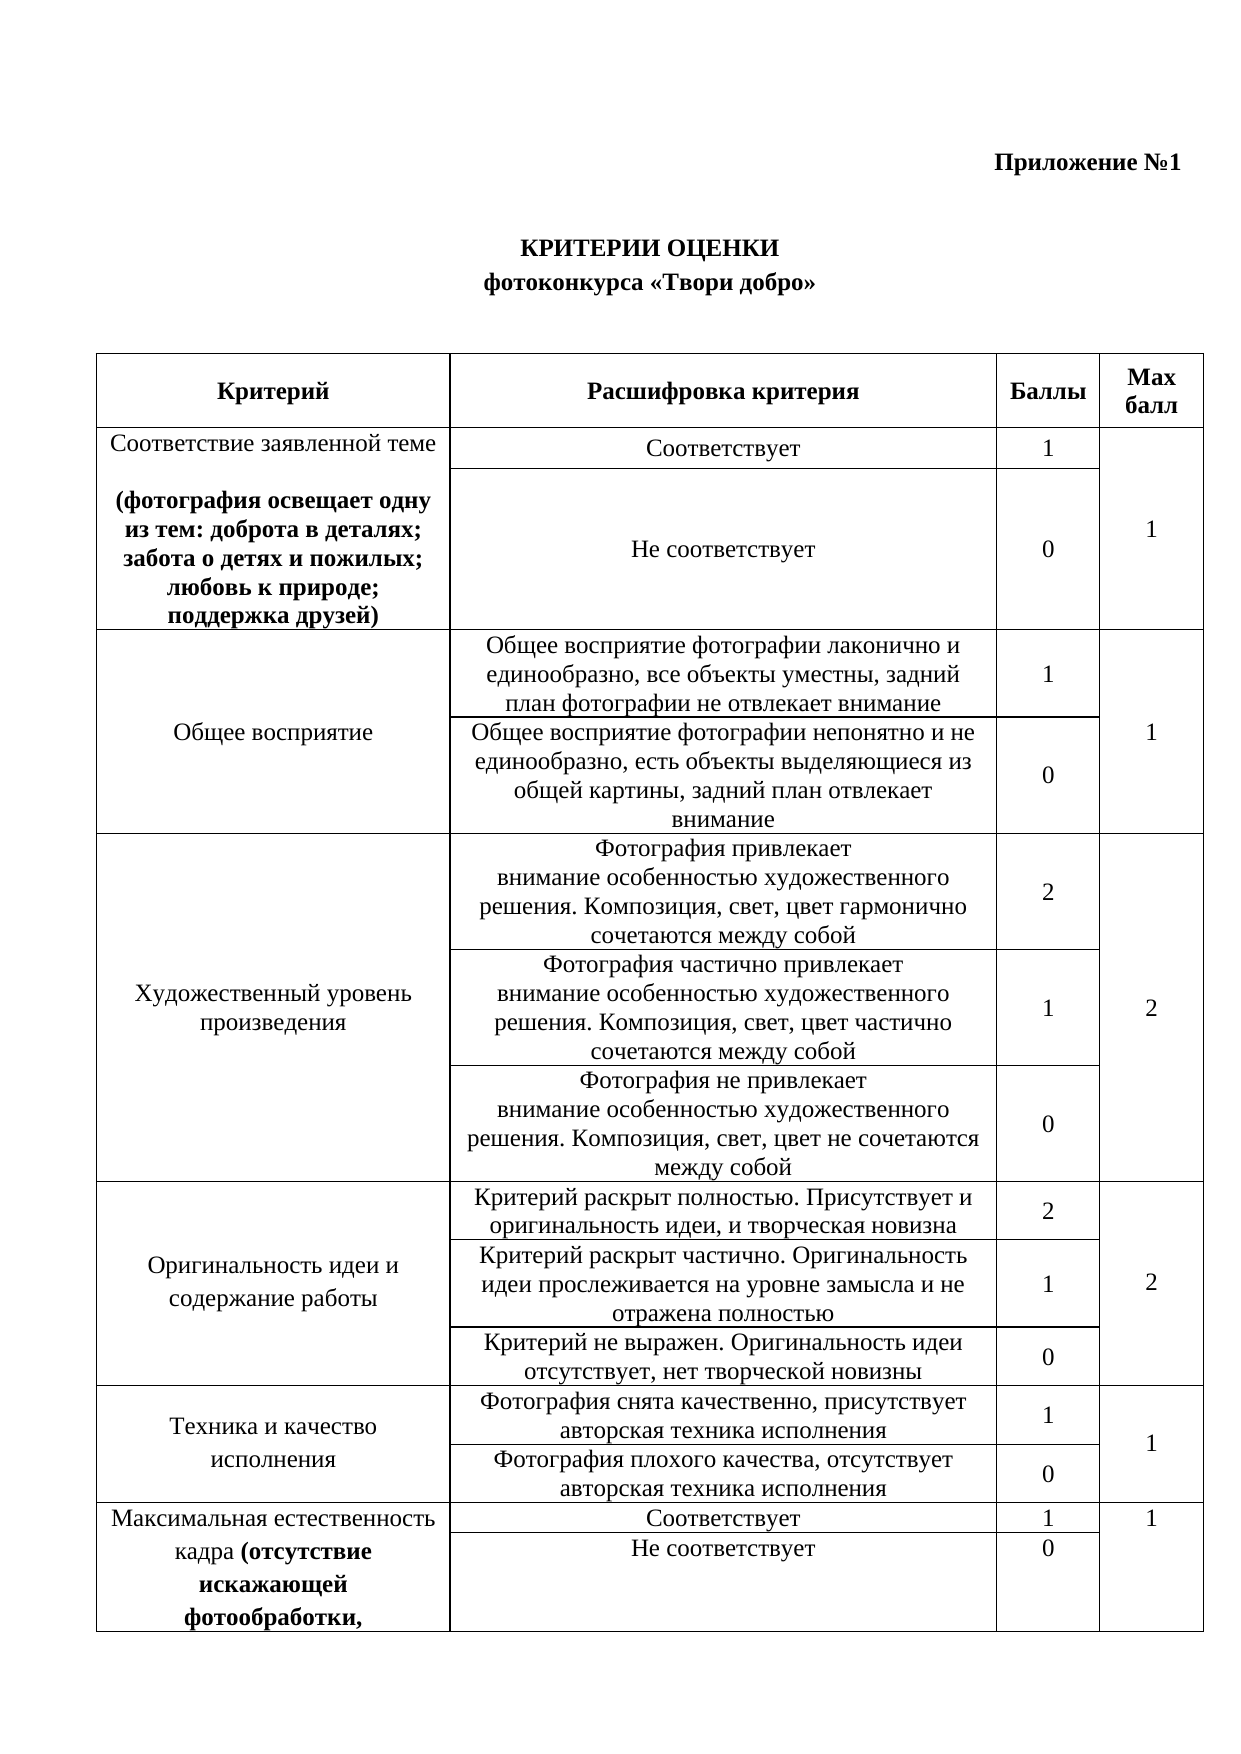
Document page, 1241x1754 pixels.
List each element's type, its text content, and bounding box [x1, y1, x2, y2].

table_header Критерий [97, 354, 449, 427]
table_cell Фотография снята качественно, присутствует авторская техника исполнения [451, 1386, 996, 1443]
table_header Баллы [997, 354, 1099, 427]
table_cell Общее восприятие [97, 630, 449, 832]
table_cell 1 [997, 1240, 1099, 1326]
table_cell 0 [997, 718, 1099, 832]
table_cell 1 [1100, 1503, 1203, 1631]
table_header Расшифровка критерия [451, 354, 996, 427]
table_cell 1 [997, 1503, 1099, 1532]
table_cell 1 [997, 1386, 1099, 1443]
table_cell 1 [1100, 1386, 1203, 1502]
table_cell Соответствует [451, 428, 996, 468]
table_cell 2 [997, 1182, 1099, 1239]
table_cell Фотография не привлекает внимание особенностью художественного решения. Композиция, свет, цвет не сочетаются между собой [451, 1066, 996, 1181]
table_header Мax балл [1100, 354, 1203, 427]
table_cell Фотография частично привлекает внимание особенностью художественного решения. Композиция, свет, цвет частично сочетаются между собой [451, 950, 996, 1064]
table_cell Общее восприятие фотографии лаконично и единообразно, все объекты уместны, задний план фотографии не отвлекает внимание [451, 630, 996, 716]
table_cell Не соответствует [451, 1533, 996, 1631]
table_cell Cоответствие заявленной теме (фотография освещает одну из тем: доброта в деталях; забота о детях и пожилых; любовь к природе; поддержка друзей) [97, 428, 449, 629]
table_cell Соответствует [451, 1503, 996, 1532]
table_cell 1 [1100, 428, 1203, 629]
table_cell 0 [997, 1533, 1099, 1631]
table_cell Общее восприятие фотографии непонятно и не единообразно, есть объекты выделяющиеся из общей картины, задний план отвлекает внимание [451, 718, 996, 832]
table_cell Техника и качество исполнения [97, 1386, 449, 1502]
table_cell 2 [1100, 834, 1203, 1181]
table_cell 1 [997, 630, 1099, 716]
table_cell Фотография привлекает внимание особенностью художественного решения. Композиция, свет, цвет гармонично сочетаются между собой [451, 834, 996, 948]
table_cell 2 [1100, 1182, 1203, 1385]
table_cell 1 [1100, 630, 1203, 832]
table_cell 0 [997, 1066, 1099, 1181]
table_cell 0 [997, 1445, 1099, 1502]
table_cell 1 [997, 428, 1099, 468]
table_cell Критерий раскрыт полностью. Присутствует и оригинальность идеи, и творческая новизна [451, 1182, 996, 1239]
table_cell 2 [997, 834, 1099, 948]
text фотоконкурса «Твори добро» [118, 267, 1181, 295]
table_cell Максимальная естественность кадра (отсутствие искажающей фотообработки, коллажирования, фотомонтажа и т.д) [97, 1503, 449, 1631]
table_cell Критерий раскрыт частично. Оригинальность идеи прослеживается на уровне замысла и не отражена полностью [451, 1240, 996, 1326]
text КРИТЕРИИ ОЦЕНКИ [118, 233, 1181, 262]
table_cell Не соответствует [451, 469, 996, 629]
table_cell Фотография плохого качества, отсутствует авторская техника исполнения [451, 1445, 996, 1502]
table_cell Оригинальность идеи и содержание работы [97, 1182, 449, 1385]
table_cell Художественный уровень произведения [97, 834, 449, 1181]
table_cell 1 [997, 950, 1099, 1064]
table_cell 0 [997, 1328, 1099, 1385]
table_cell 0 [997, 469, 1099, 629]
text Приложение №1 [118, 147, 1181, 176]
table_cell Критерий не выражен. Оригинальность идеи отсутствует, нет творческой новизны [451, 1328, 996, 1385]
